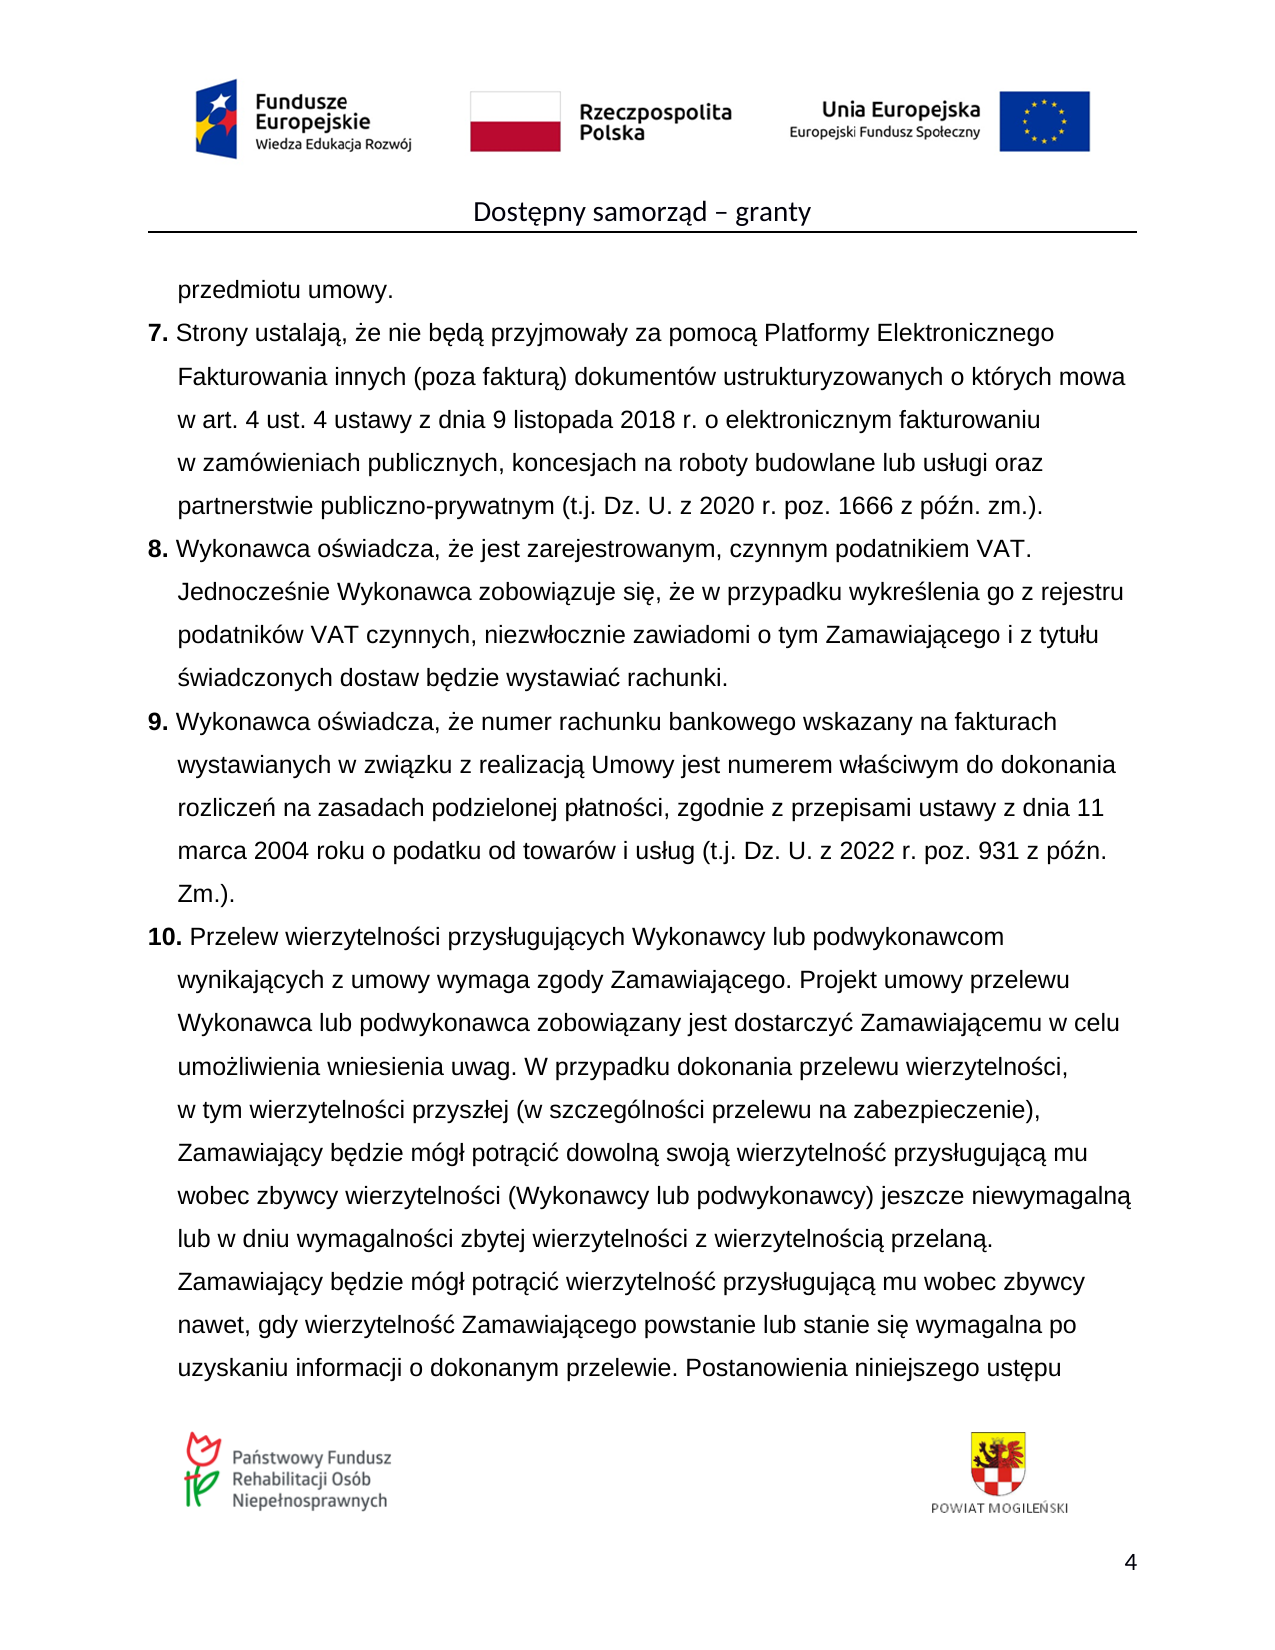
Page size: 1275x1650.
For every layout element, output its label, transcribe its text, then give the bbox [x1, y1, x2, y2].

picture [147, 1397, 428, 1546]
list Strony ustalają, że nie będą przyjmowały za pomocą Platformy Elektronicznego Fakturowania innych (poza fakturą) dokumentów ustrukturyzowanych o których mowa w art. 4 ust. 4 ustawy z dnia 9 listopada 2018 r. o elektronicznym fakturowaniu w zamówieniach publicznych, koncesjach na roboty budowlane lub usługi oraz partnerstwie publiczno-prywatnym (t.j. Dz. U. z 2020 r. poz. 1666 z późn. zm.). [148, 318, 1137, 519]
list Wykonawca oświadcza, że numer rachunku bankowego wskazany na fakturach wystawianych w związku z realizacją Umowy jest numerem właściwym do dokonania rozliczeń na zasadach podzielonej płatności, zgodnie z przepisami ustawy z dnia 11 marca 2004 roku o podatku od towarów i usług (t.j. Dz. U. z 2022 r. poz. 931 z późn. Zm.). [148, 706, 1137, 908]
list Wykonawca oświadcza, że jest zarejestrowanym, czynnym podatnikiem VAT. Jednocześnie Wykonawca zobowiązuje się, że w przypadku wykreślenia go z rejestru podatników VAT czynnych, niezwłocznie zawiadomi o tym Zamawiającego i z tytułu świadczonych dostaw będzie wystawiać rachunki. [148, 534, 1137, 692]
picture [926, 1429, 1071, 1518]
picture [176, 59, 1109, 178]
